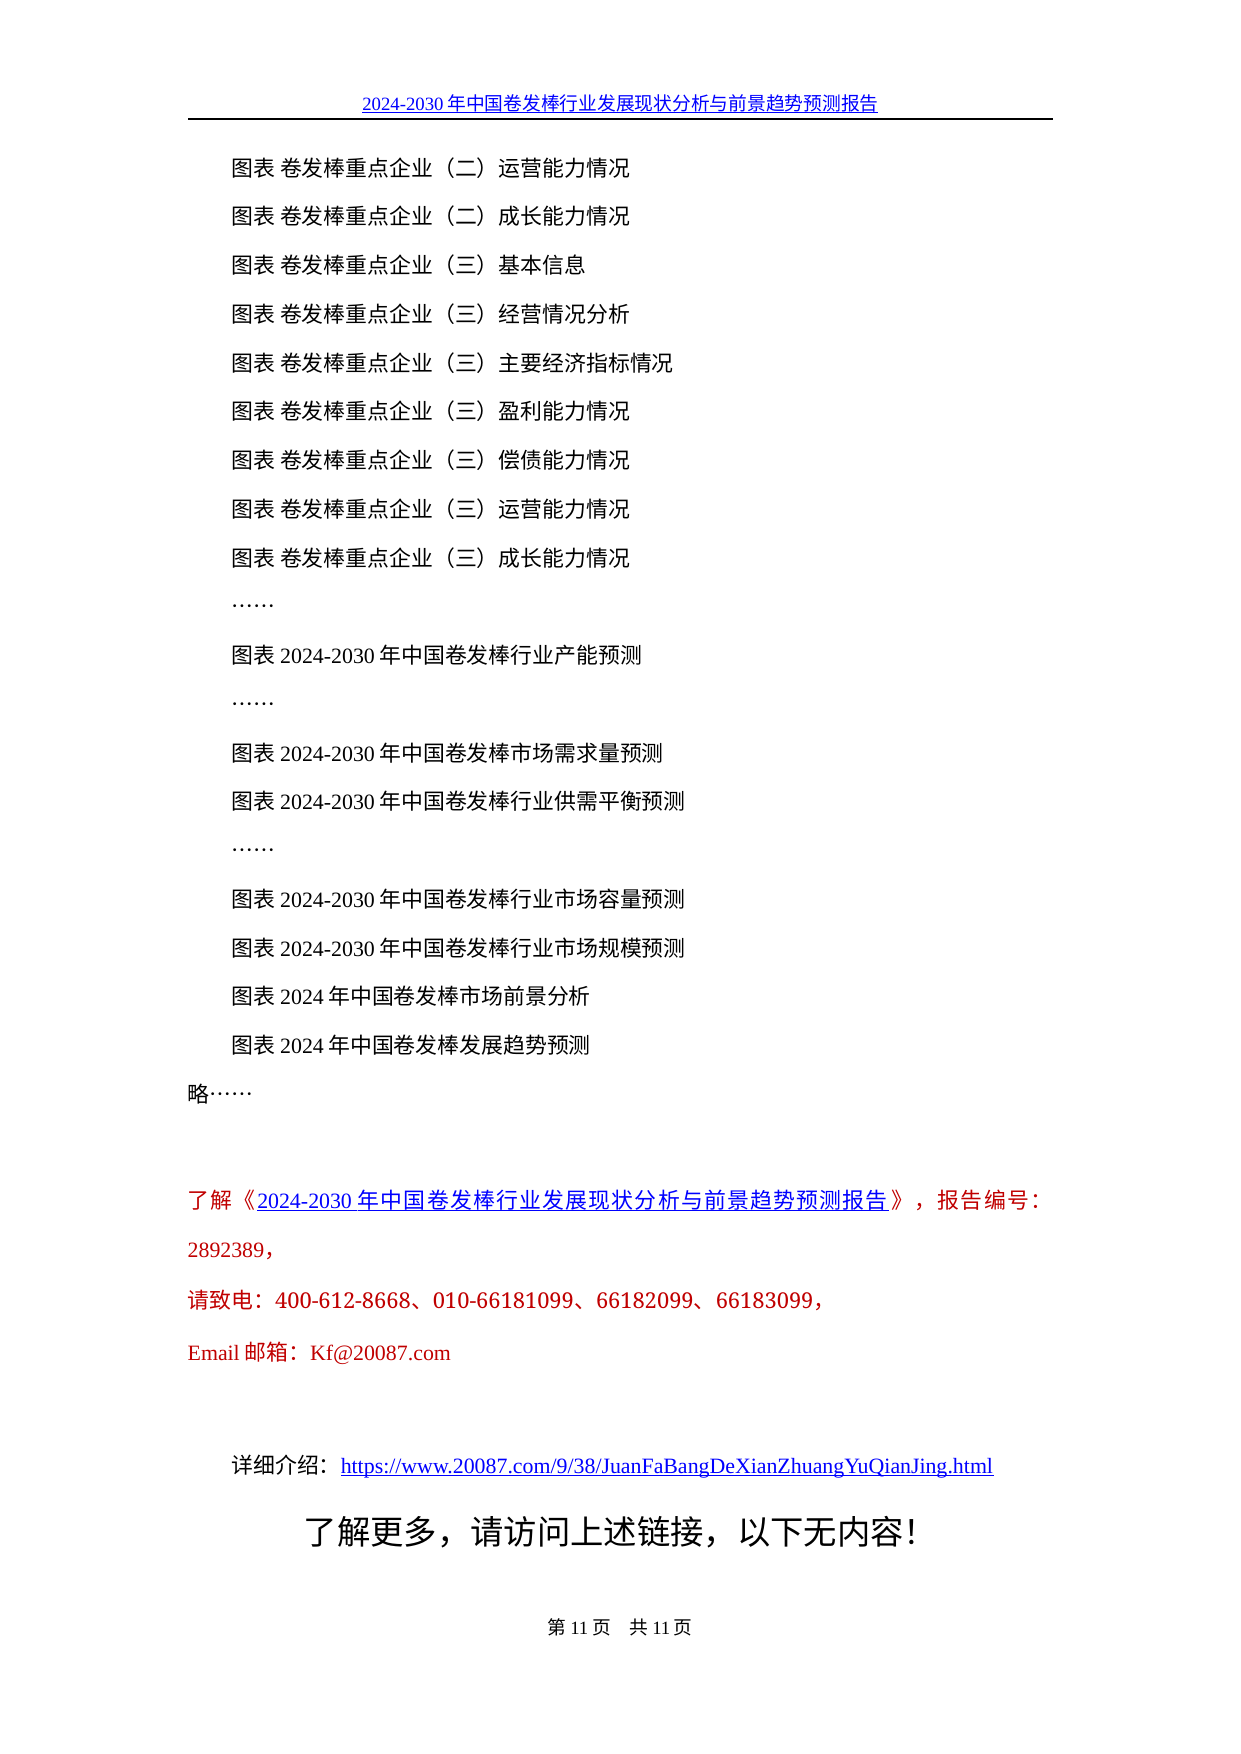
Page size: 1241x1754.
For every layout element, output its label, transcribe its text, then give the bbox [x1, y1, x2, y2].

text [187, 150, 1053, 1109]
title 了解更多，请访问上述链接，以下无内容！ [187, 1498, 1053, 1563]
text 请致电：400-612-8668、010-66181099、66182099、66183099， [187, 1283, 1053, 1316]
text Email邮箱：Kf@20087.com [187, 1335, 1053, 1367]
text 详细介绍：https://www.20087.com/9/38/JuanFaBangDeXianZhuangYuQianJing.html [187, 1448, 1053, 1480]
text 了解《2024-2030年中国卷发棒行业发展现状分析与前景趋势预测报告》，报告编号：2892389， [187, 1183, 1053, 1264]
